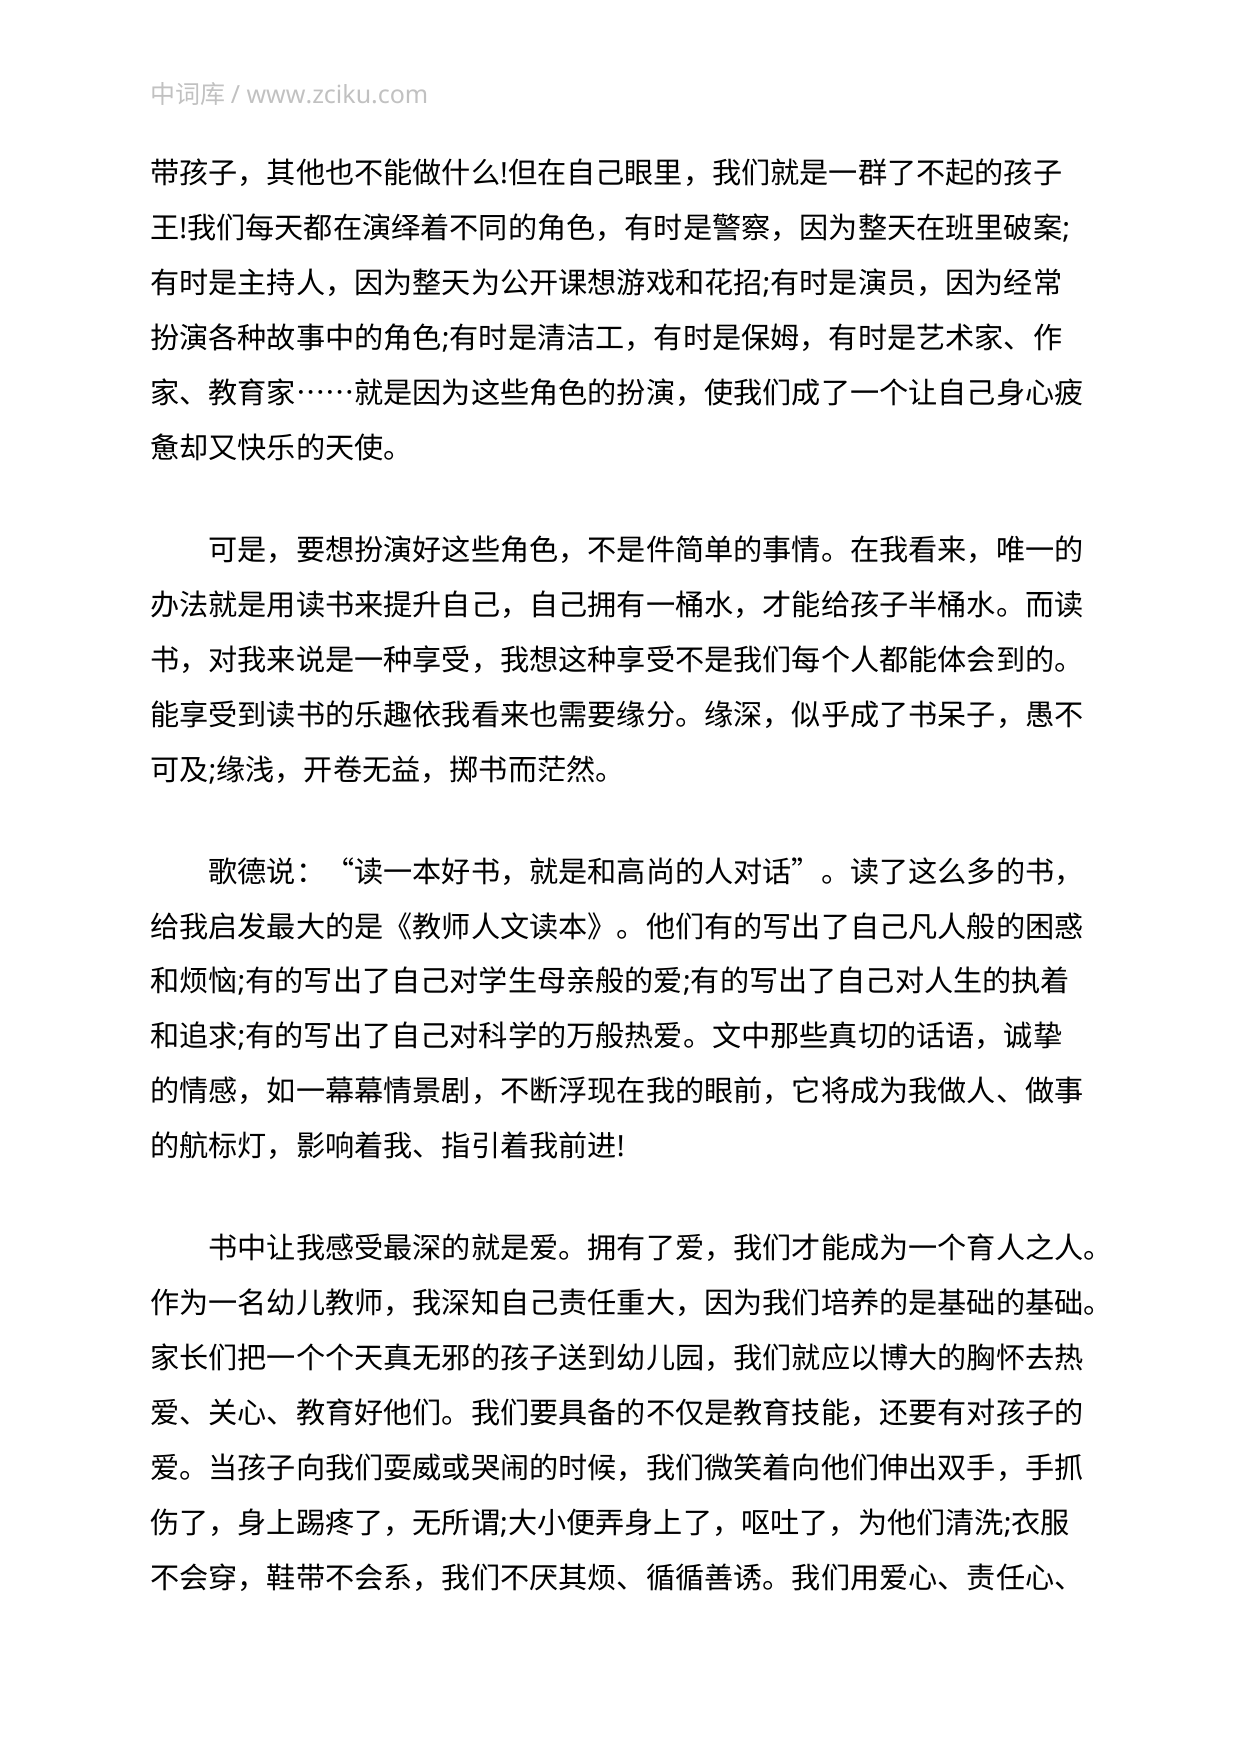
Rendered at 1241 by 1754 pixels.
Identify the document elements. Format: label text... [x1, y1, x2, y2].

text 可是，要想扮演好这些角色，不是件简单的事情。在我看来，唯一的办法就是用读书来提升自己，自己拥有一桶水，才能给孩子半桶水。而读书，对我来说是一种享受，我想这种享受不是我们每个人都能体会到的。能享受到读书的乐趣依我看来也需要缘分。缘深，似乎成了书呆子，愚不可及;缘浅，开卷无益，掷书而茫然。 [150, 527, 1090, 789]
text 歌德说：“读一本好书，就是和高尚的人对话”。读了这么多的书，给我启发最大的是《教师人文读本》。他们有的写出了自己凡人般的困惑和烦恼;有的写出了自己对学生母亲般的爱;有的写出了自己对人生的执着和追求;有的写出了自己对科学的万般热爱。文中那些真切的话语，诚挚的情感，如一幕幕情景剧，不断浮现在我的眼前，它将成为我做人、做事的航标灯，影响着我、指引着我前进! [150, 848, 1090, 1165]
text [150, 150, 1090, 467]
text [150, 1225, 1090, 1597]
